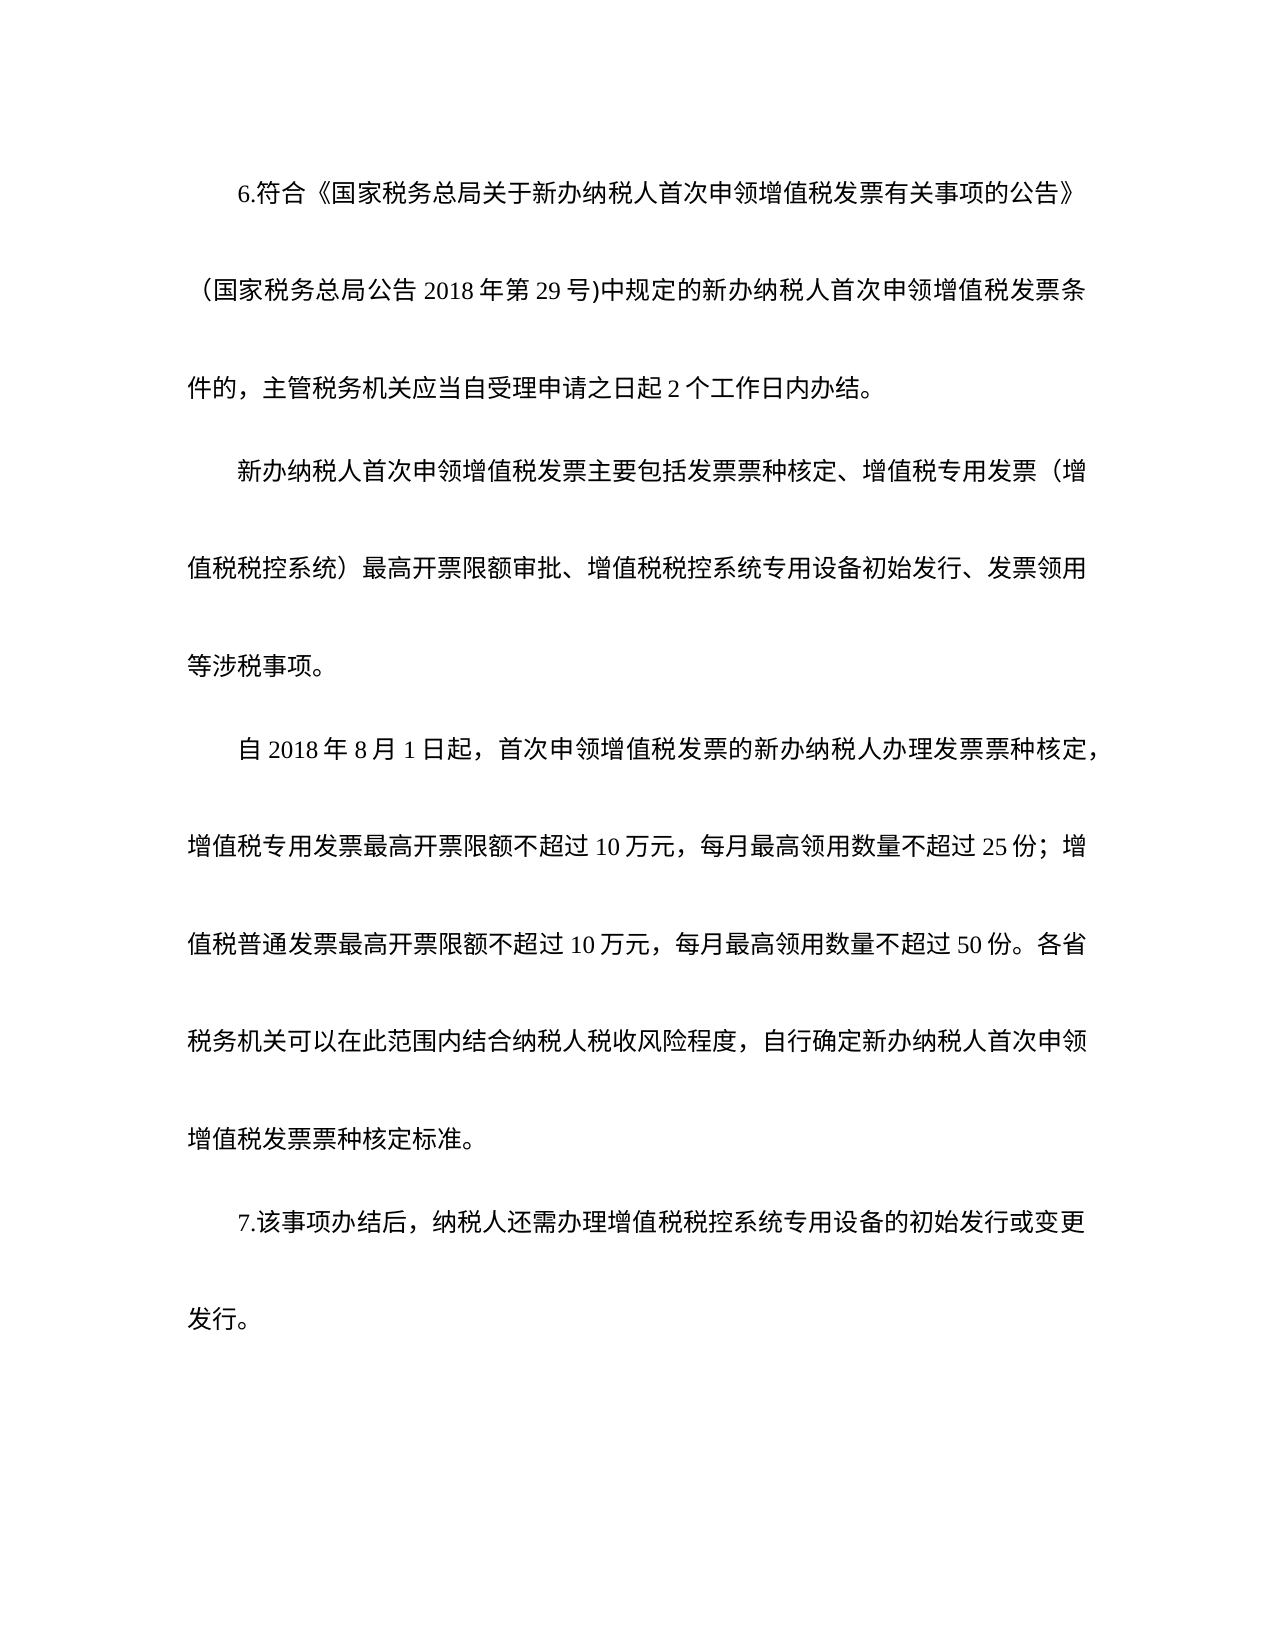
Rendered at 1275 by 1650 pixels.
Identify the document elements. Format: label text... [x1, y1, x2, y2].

text 新办纳税人首次申领增值税发票主要包括发票票种核定、增值税专用发票（增值税税控系统）最高开票限额审批、增值税税控系统专用设备初始发行、发票领用等涉税事项。 [187, 437, 1087, 697]
text 自2018年8月1日起，首次申领增值税发票的新办纳税人办理发票票种核定，增值税专用发票最高开票限额不超过10万元，每月最高领用数量不超过25份；增值税普通发票最高开票限额不超过10万元，每月最高领用数量不超过50份。各省税务机关可以在此范围内结合纳税人税收风险程度，自行确定新办纳税人首次申领增值税发票票种核定标准。 [187, 715, 1087, 1170]
text 7.该事项办结后，纳税人还需办理增值税税控系统专用设备的初始发行或变更发行。 [187, 1188, 1087, 1351]
text 6.符合《国家税务总局关于新办纳税人首次申领增值税发票有关事项的公告》（国家税务总局公告2018年第29号)中规定的新办纳税人首次申领增值税发票条件的，主管税务机关应当自受理申请之日起2个工作日内办结。 [187, 159, 1087, 419]
